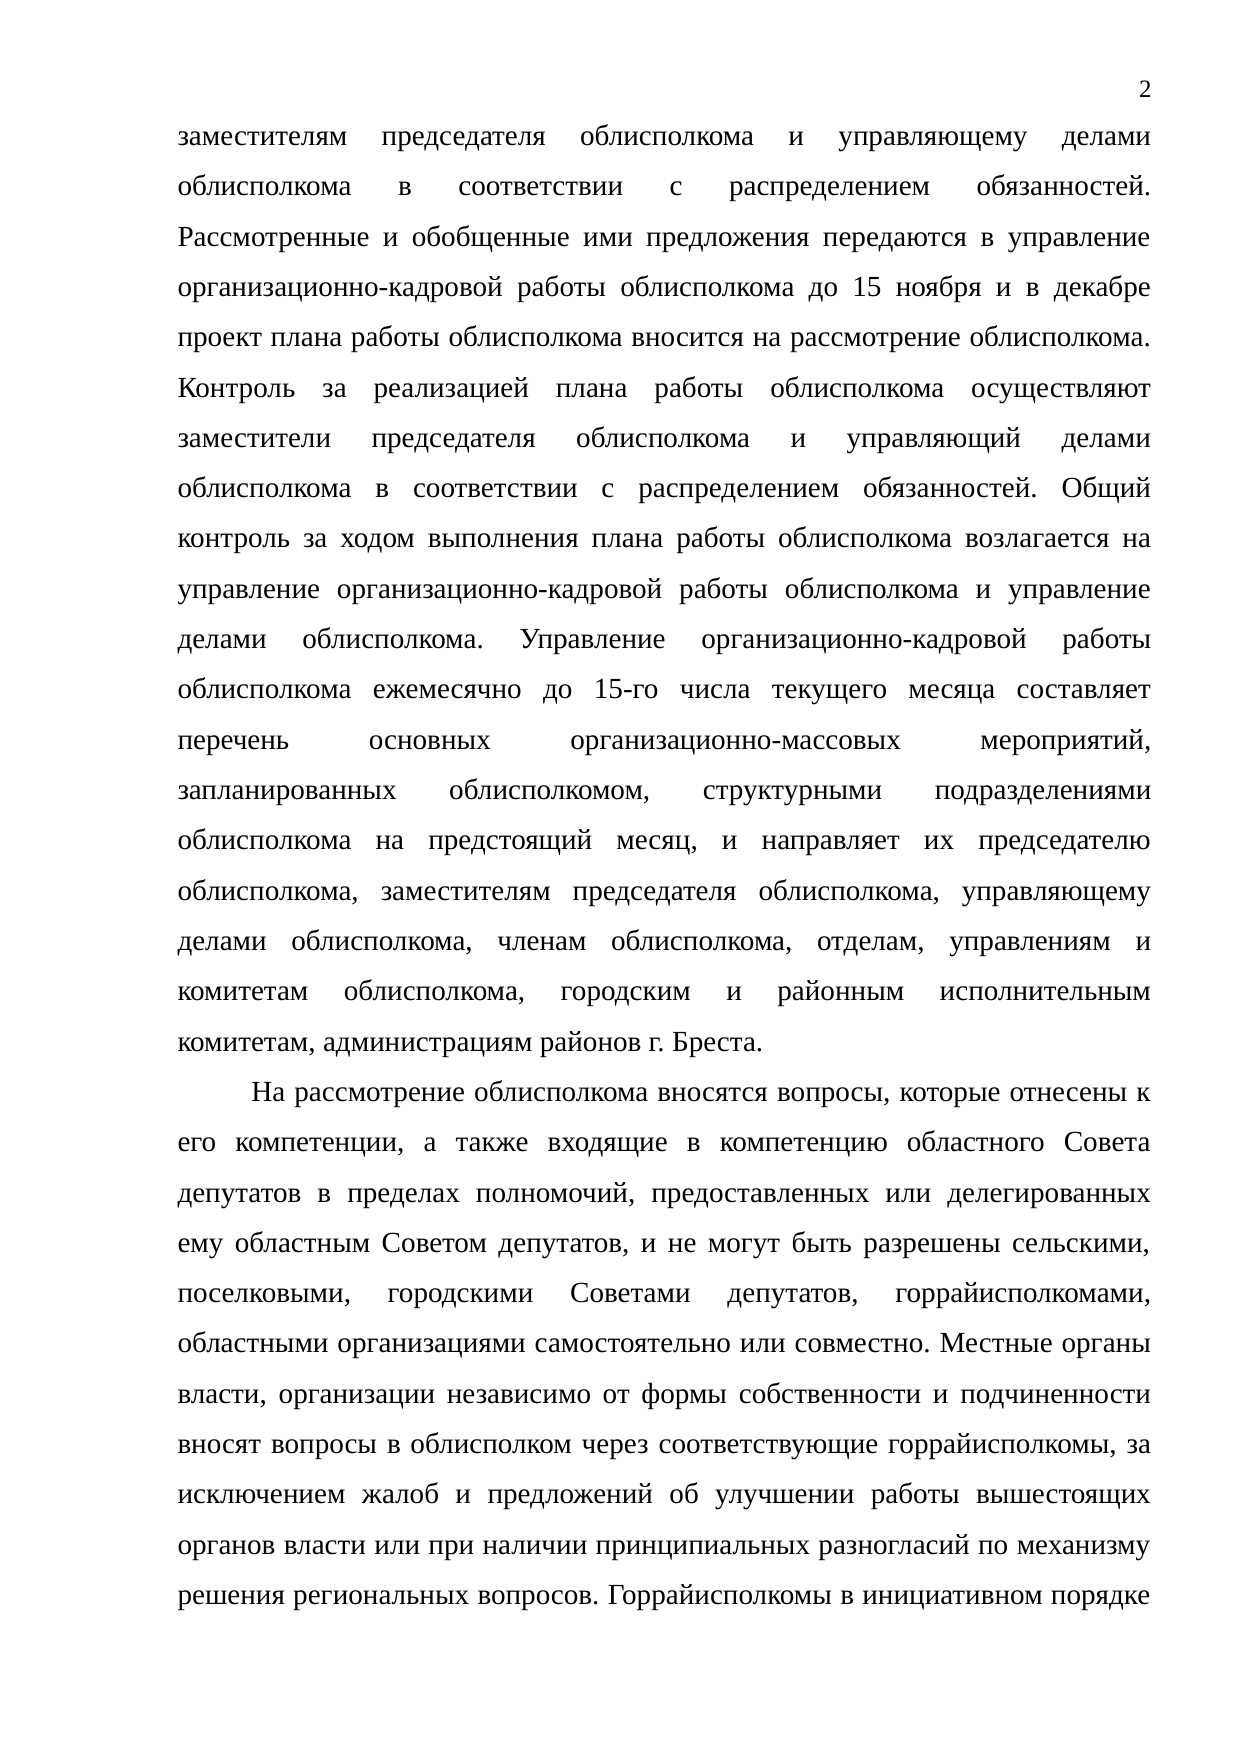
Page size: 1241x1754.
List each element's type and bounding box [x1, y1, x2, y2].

text [177, 118, 1152, 1057]
text [177, 1074, 1152, 1611]
